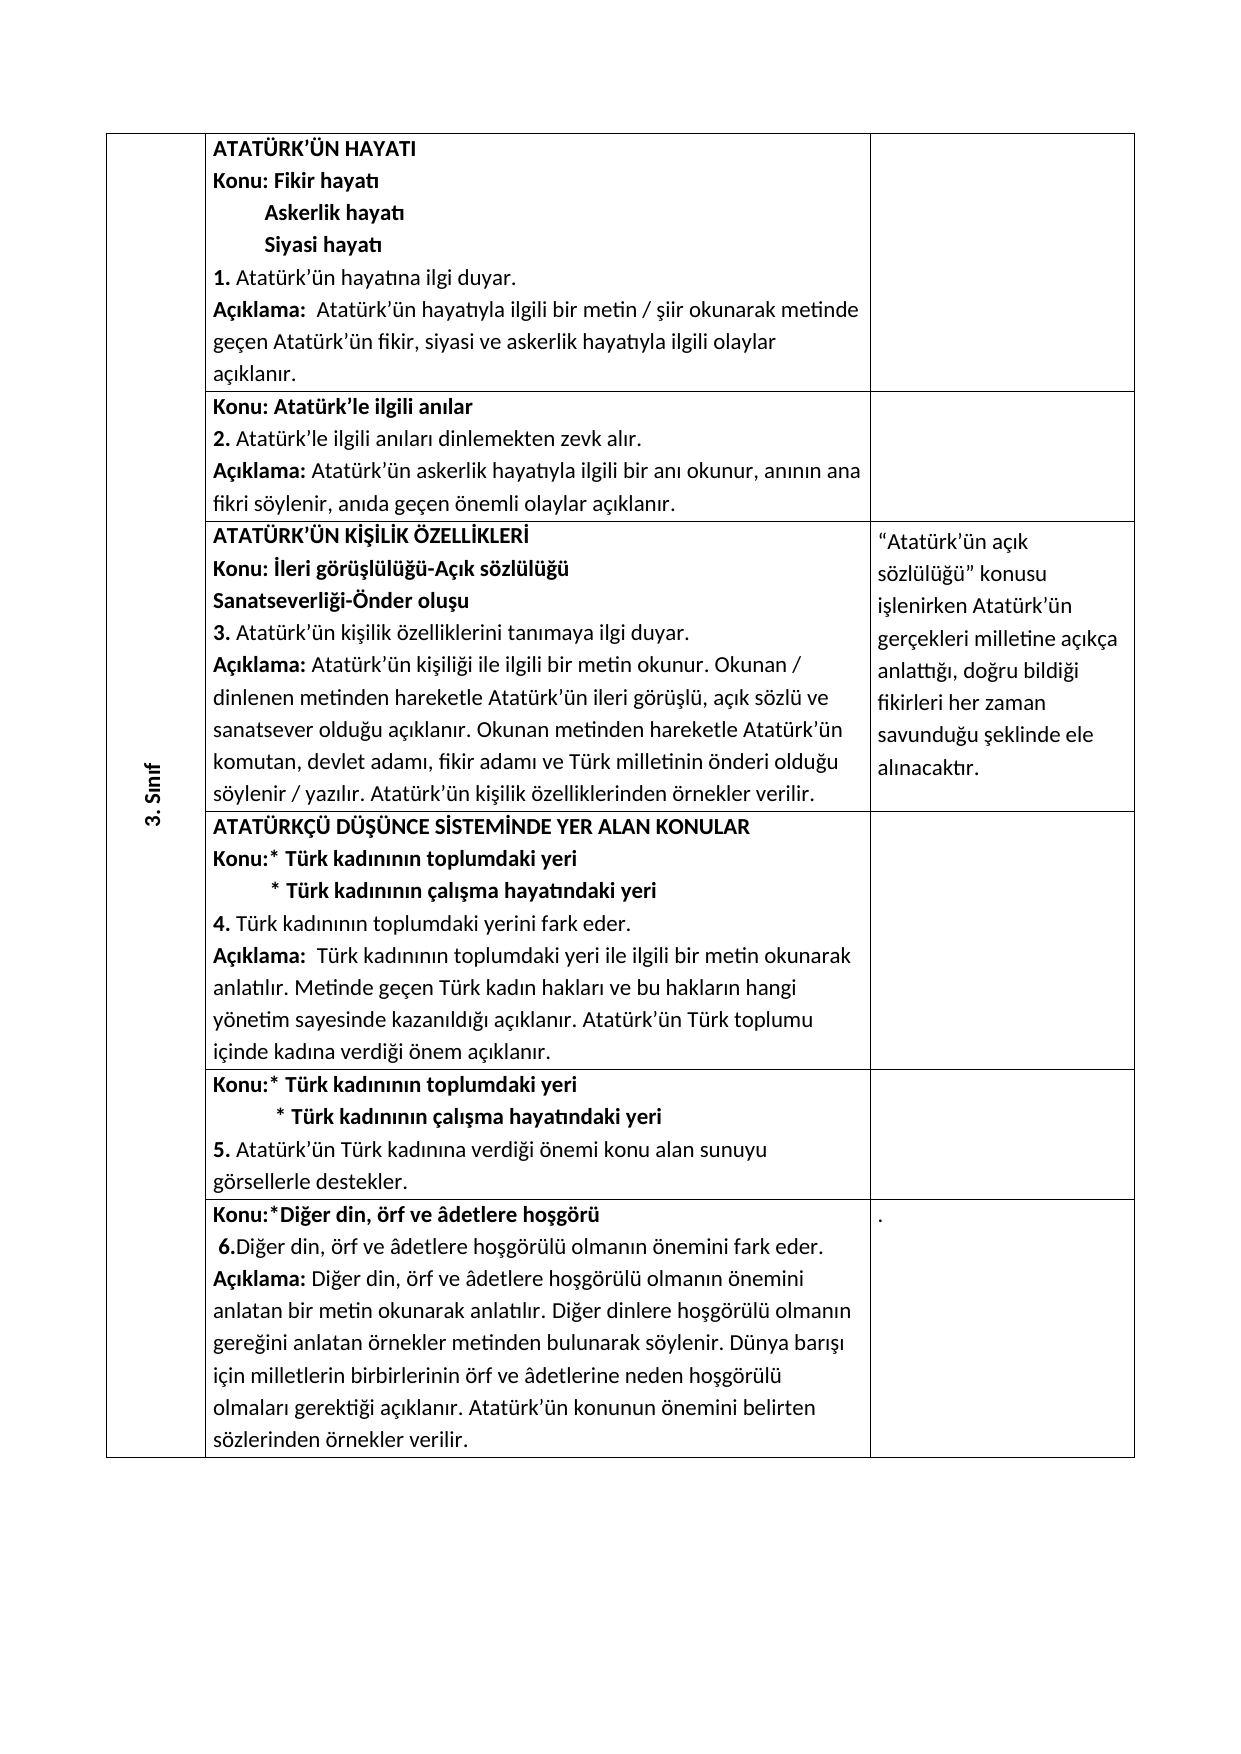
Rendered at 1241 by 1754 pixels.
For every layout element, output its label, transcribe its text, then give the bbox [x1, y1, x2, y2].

table_cell [871, 134, 1134, 391]
table_cell Konu: Atatürk’le ilgili anılar 2. Atatürk’le ilgili anıları dinlemekten zevk alır. Açıklama: Atatürk’ün askerlik hayatıyla ilgili bir anı okunur, anının ana fikri söylenir, anıda geçen önemli olaylar açıklanır. [206, 392, 870, 521]
table_cell ATATÜRK’ÜN HAYATI Konu: Fikir hayatı Askerlik hayatı Siyasi hayatı 1. Atatürk’ün hayatına ilgi duyar. Açıklama: Atatürk’ün hayatıyla ilgili bir metin / şiir okunarak metinde geçen Atatürk’ün fikir, siyasi ve askerlik hayatıyla ilgili olaylar açıklanır. [206, 134, 870, 391]
table_cell ATATÜRKÇÜ DÜŞÜNCE SİSTEMİNDE YER ALAN KONULAR Konu:* Türk kadınının toplumdaki yeri * Türk kadınının çalışma hayatındaki yeri 4. Türk kadınının toplumdaki yerini fark eder. Açıklama: Türk kadınının toplumdaki yeri ile ilgili bir metin okunarak anlatılır. Metinde geçen Türk kadın hakları ve bu hakların hangi yönetim sayesinde kazanıldığı açıklanır. Atatürk’ün Türk toplumu içinde kadına verdiği önem açıklanır. [206, 812, 870, 1069]
table_cell Konu:*Diğer din, örf ve âdetlere hoşgörü 6.Diğer din, örf ve âdetlere hoşgörülü olmanın önemini fark eder. Açıklama: Diğer din, örf ve âdetlere hoşgörülü olmanın önemini anlatan bir metin okunarak anlatılır. Diğer dinlere hoşgörülü olmanın gereğini anlatan örnekler metinden bulunarak söylenir. Dünya barışı için milletlerin birbirlerinin örf ve âdetlerine neden hoşgörülü olmaları gerektiği açıklanır. Atatürk’ün konunun önemini belirten sözlerinden örnekler verilir. [206, 1200, 870, 1457]
table_cell [871, 1070, 1134, 1199]
table_cell ATATÜRK’ÜN KİŞİLİK ÖZELLİKLERİ Konu: İleri görüşlülüğü-Açık sözlülüğü Sanatseverliği-Önder oluşu 3. Atatürk’ün kişilik özelliklerini tanımaya ilgi duyar. Açıklama: Atatürk’ün kişiliği ile ilgili bir metin okunur. Okunan / dinlenen metinden hareketle Atatürk’ün ileri görüşlü, açık sözlü ve sanatsever olduğu açıklanır. Okunan metinden hareketle Atatürk’ün komutan, devlet adamı, fikir adamı ve Türk milletinin önderi olduğu söylenir / yazılır. Atatürk’ün kişilik özelliklerinden örnekler verilir. [206, 522, 870, 811]
table_cell Konu:* Türk kadınının toplumdaki yeri * Türk kadınının çalışma hayatındaki yeri 5. Atatürk’ün Türk kadınına verdiği önemi konu alan sunuyu görsellerle destekler. [206, 1070, 870, 1199]
table_cell . [871, 1200, 1134, 1457]
table_cell [871, 392, 1134, 521]
table_cell [871, 812, 1134, 1069]
table_cell “Atatürk’ün açık sözlülüğü” konusu işlenirken Atatürk’ün gerçekleri milletine açıkça anlattığı, doğru bildiği fikirleri her zaman savunduğu şeklinde ele alınacaktır. [871, 522, 1134, 811]
table_cell 3. Sınıf [107, 134, 205, 1457]
